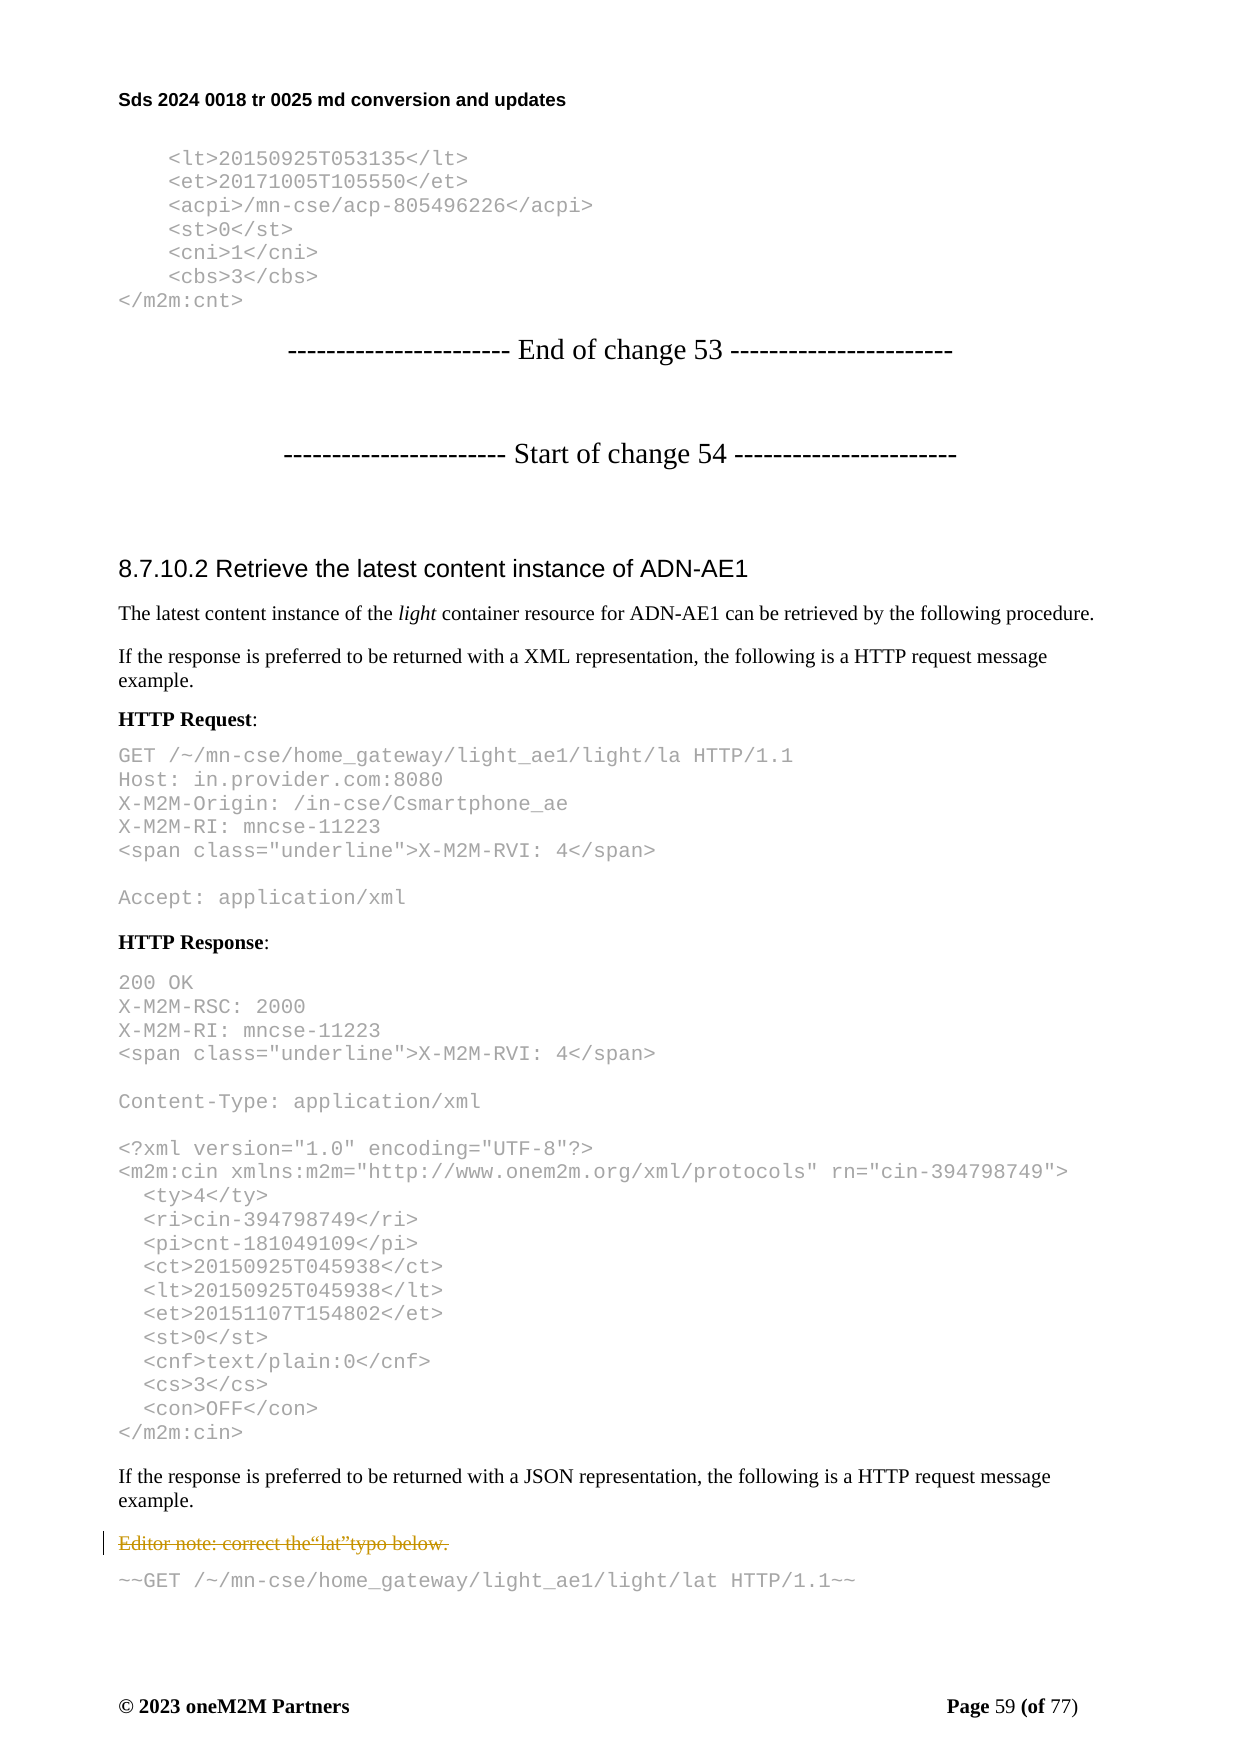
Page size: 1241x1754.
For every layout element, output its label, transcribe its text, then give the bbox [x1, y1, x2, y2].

text ----------------------- End of change 53 ----------------------- [118, 332, 1122, 366]
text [118, 148, 1122, 313]
text ----------------------- Start of change 54 ----------------------- [118, 437, 1122, 470]
text HTTP Request: [118, 707, 1122, 731]
text 200 OK X-M2M-RSC: 2000 X-M2M-RI: mncse-11223 <span class="underline">X-M2M-RVI: 4</span> Content-Type: application/xml <?xml version="1.0" encoding="UTF-8"?> <m2m:cin xmlns:m2m="http://www.onem2m.org/xml/protocols" rn="cin-394798749"> <ty>4</ty> <ri>cin-394798749</ri> <pi>cnt-181049109</pi> <ct>20150925T045938</ct> <lt>20150925T045938</lt> <et>20151107T154802</et> <st>0</st> <cnf>text/plain:0</cnf> <cs>3</cs> <con>OFF</con> </m2m:cin> [118, 972, 1122, 1445]
text If the response is preferred to be returned with a XML representation, the following is a HTTP request message example. [118, 644, 1122, 692]
subtitle 8.7.10.2 Retrieve the latest content instance of ADN-AE1 [118, 554, 1122, 582]
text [118, 1569, 1122, 1617]
text GET /~/mn-cse/home_gateway/light_ae1/light/la HTTP/1.1 Host: in.provider.com:8080 X-M2M-Origin: /in-cse/Csmartphone_ae X-M2M-RI: mncse-11223 <span class="underline">X-M2M-RVI: 4</span> Accept: application/xml [118, 745, 1122, 911]
